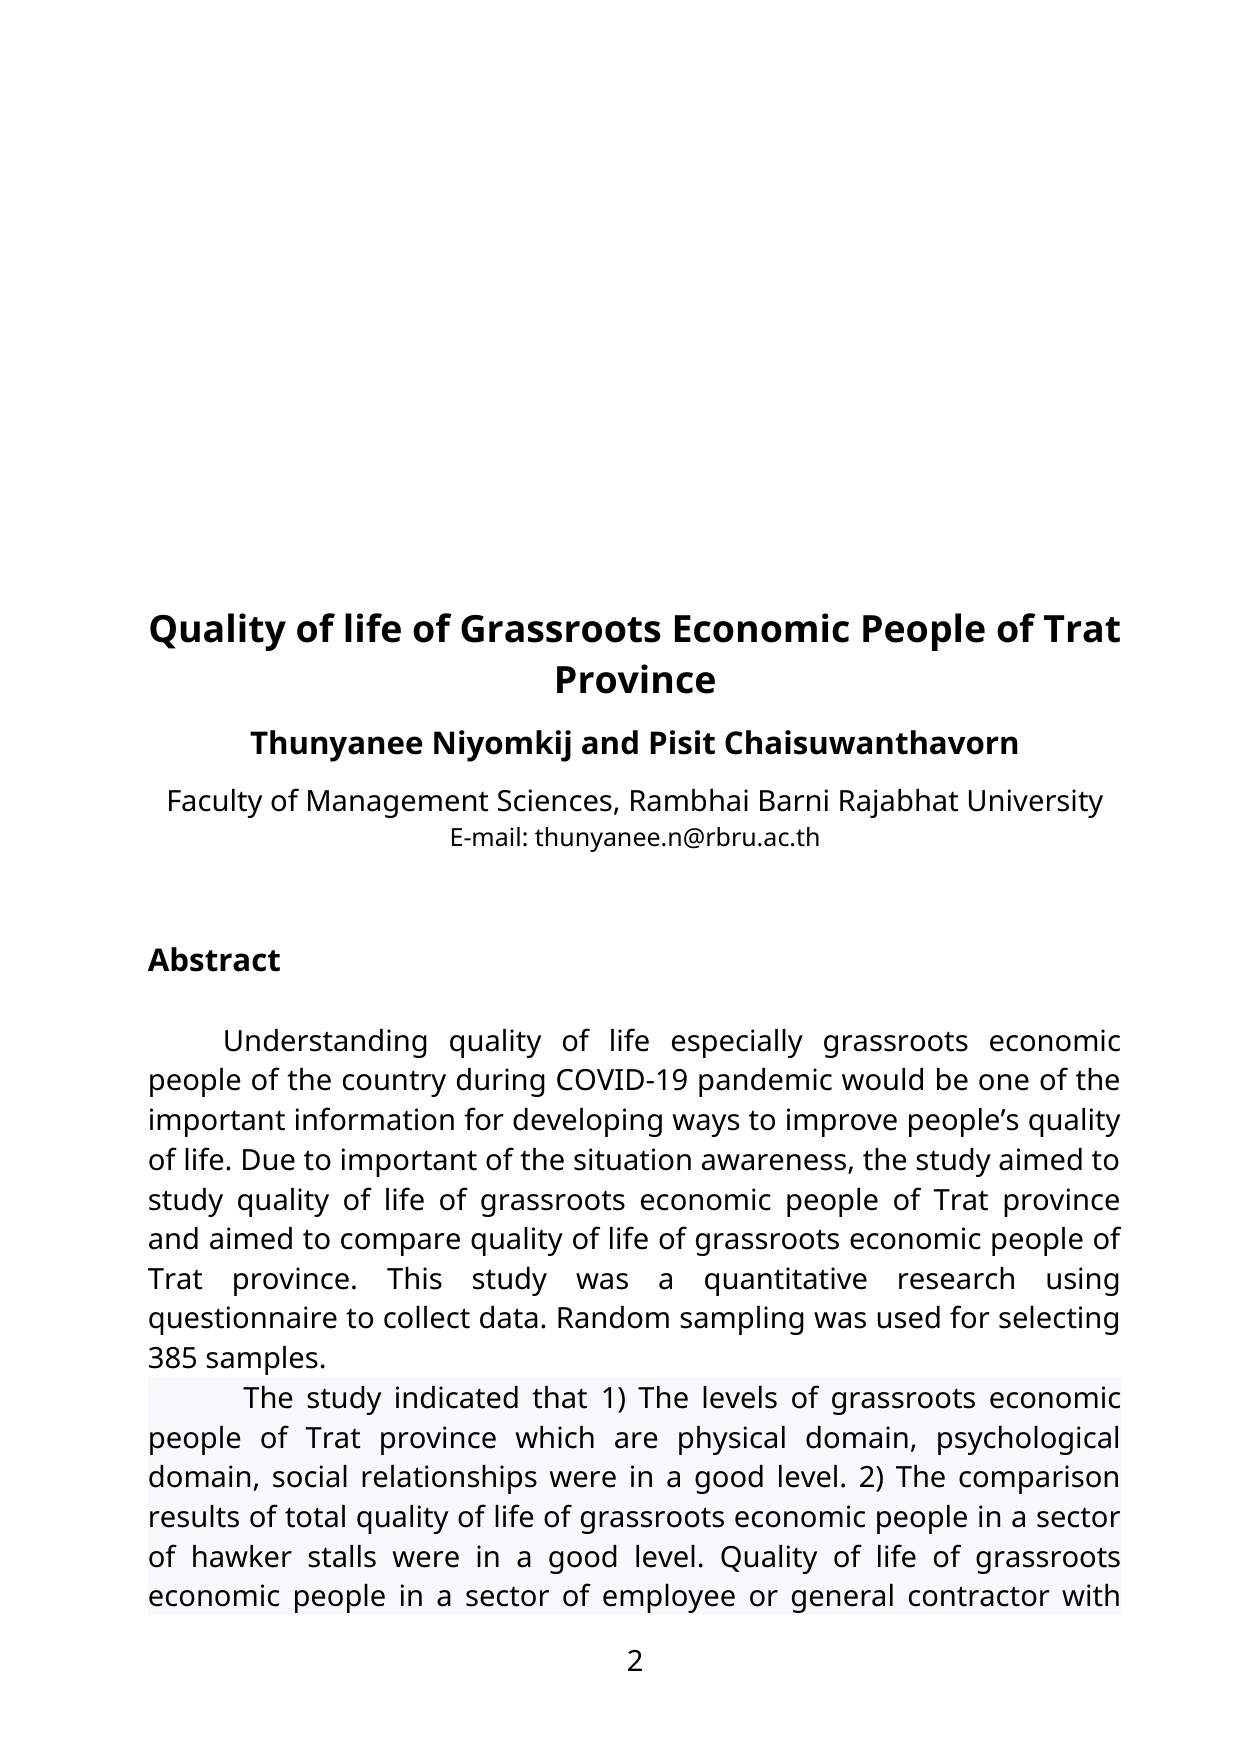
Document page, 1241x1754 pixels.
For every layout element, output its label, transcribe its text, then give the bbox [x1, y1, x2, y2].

text Understanding quality of life especially grassroots economic people of the country during COVID-19 pandemic would be one of the important information for developing ways to improve people’s quality of life. Due to important of the situation awareness, the study aimed to study quality of life of grassroots economic people of Trat province and aimed to compare quality of life of grassroots economic people of Trat province. This study was a quantitative research using questionnaire to collect data. Random sampling was used for selecting 385 samples. [148, 1020, 1122, 1377]
text E-mail: thunyanee.n@rbru.ac.th [148, 819, 1122, 854]
text Quality of life of Grassroots Economic People of Trat Province [148, 602, 1122, 704]
text Abstract [148, 938, 1122, 981]
text Faculty of Management Sciences, Rambhai Barni Rajabhat University [148, 780, 1122, 819]
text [148, 1377, 1122, 1615]
text Thunyanee Niyomkij and Pisit Chaisuwanthavorn [148, 721, 1122, 763]
